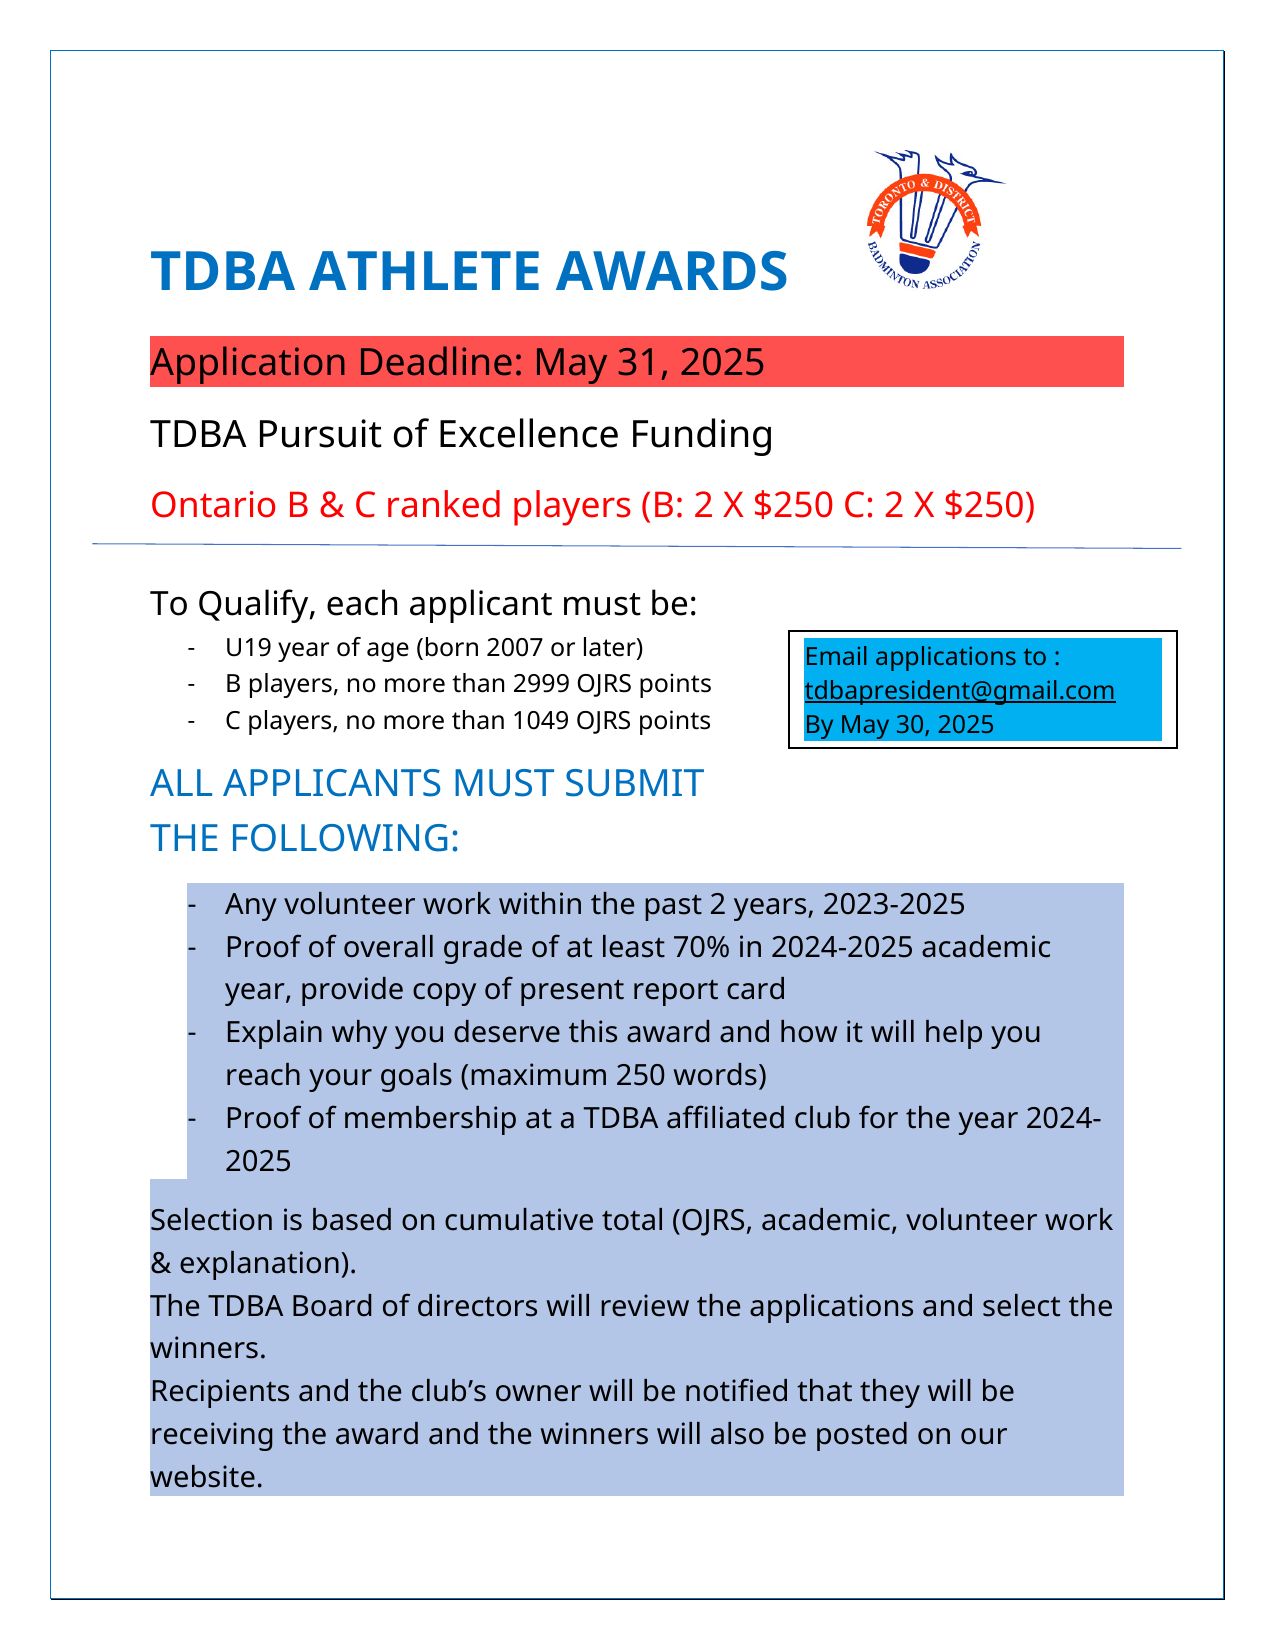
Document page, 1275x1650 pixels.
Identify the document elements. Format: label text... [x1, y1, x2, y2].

list Proof of membership at a TDBA affiliated club for the year 2024-2025 [187, 1097, 1124, 1179]
text TDBA Pursuit of Excellence Funding [150, 407, 1124, 458]
text Selection is based on cumulative total (OJRS, academic, volunteer work & explanation). [150, 1199, 1124, 1282]
text To Qualify, each applicant must be: [150, 580, 1124, 626]
picture [865, 150, 1007, 291]
text Ontario B & C ranked players (B: 2 X $250 C: 2 X $250) [150, 479, 1124, 527]
text The TDBA Board of directors will review the applications and select the winners. [150, 1285, 1124, 1367]
text Recipients and the club’s owner will be notified that they will be receiving the award and the winners will also be posted on our website. [150, 1371, 1124, 1496]
text ALL APPLICANTS MUST SUBMIT THE FOLLOWING: [150, 756, 1124, 862]
list C players, no more than 1049 OJRS points [187, 703, 788, 737]
list Explain why you deserve this award and how it will help you reach your goals (maximum 250 words) [187, 1011, 1124, 1094]
list U19 year of age (born 2007 or later) [187, 629, 1124, 663]
text TDBA ATHLETE AWARDS [150, 150, 1124, 306]
list B players, no more than 2999 OJRS points [187, 666, 788, 700]
list Proof of overall grade of at least 70% in 2024-2025 academic year, provide copy of present report card [187, 926, 1124, 1008]
text Application Deadline: May 31, 2025 [150, 336, 1124, 387]
list Any volunteer work within the past 2 years, 2023-2025 [187, 883, 1124, 923]
